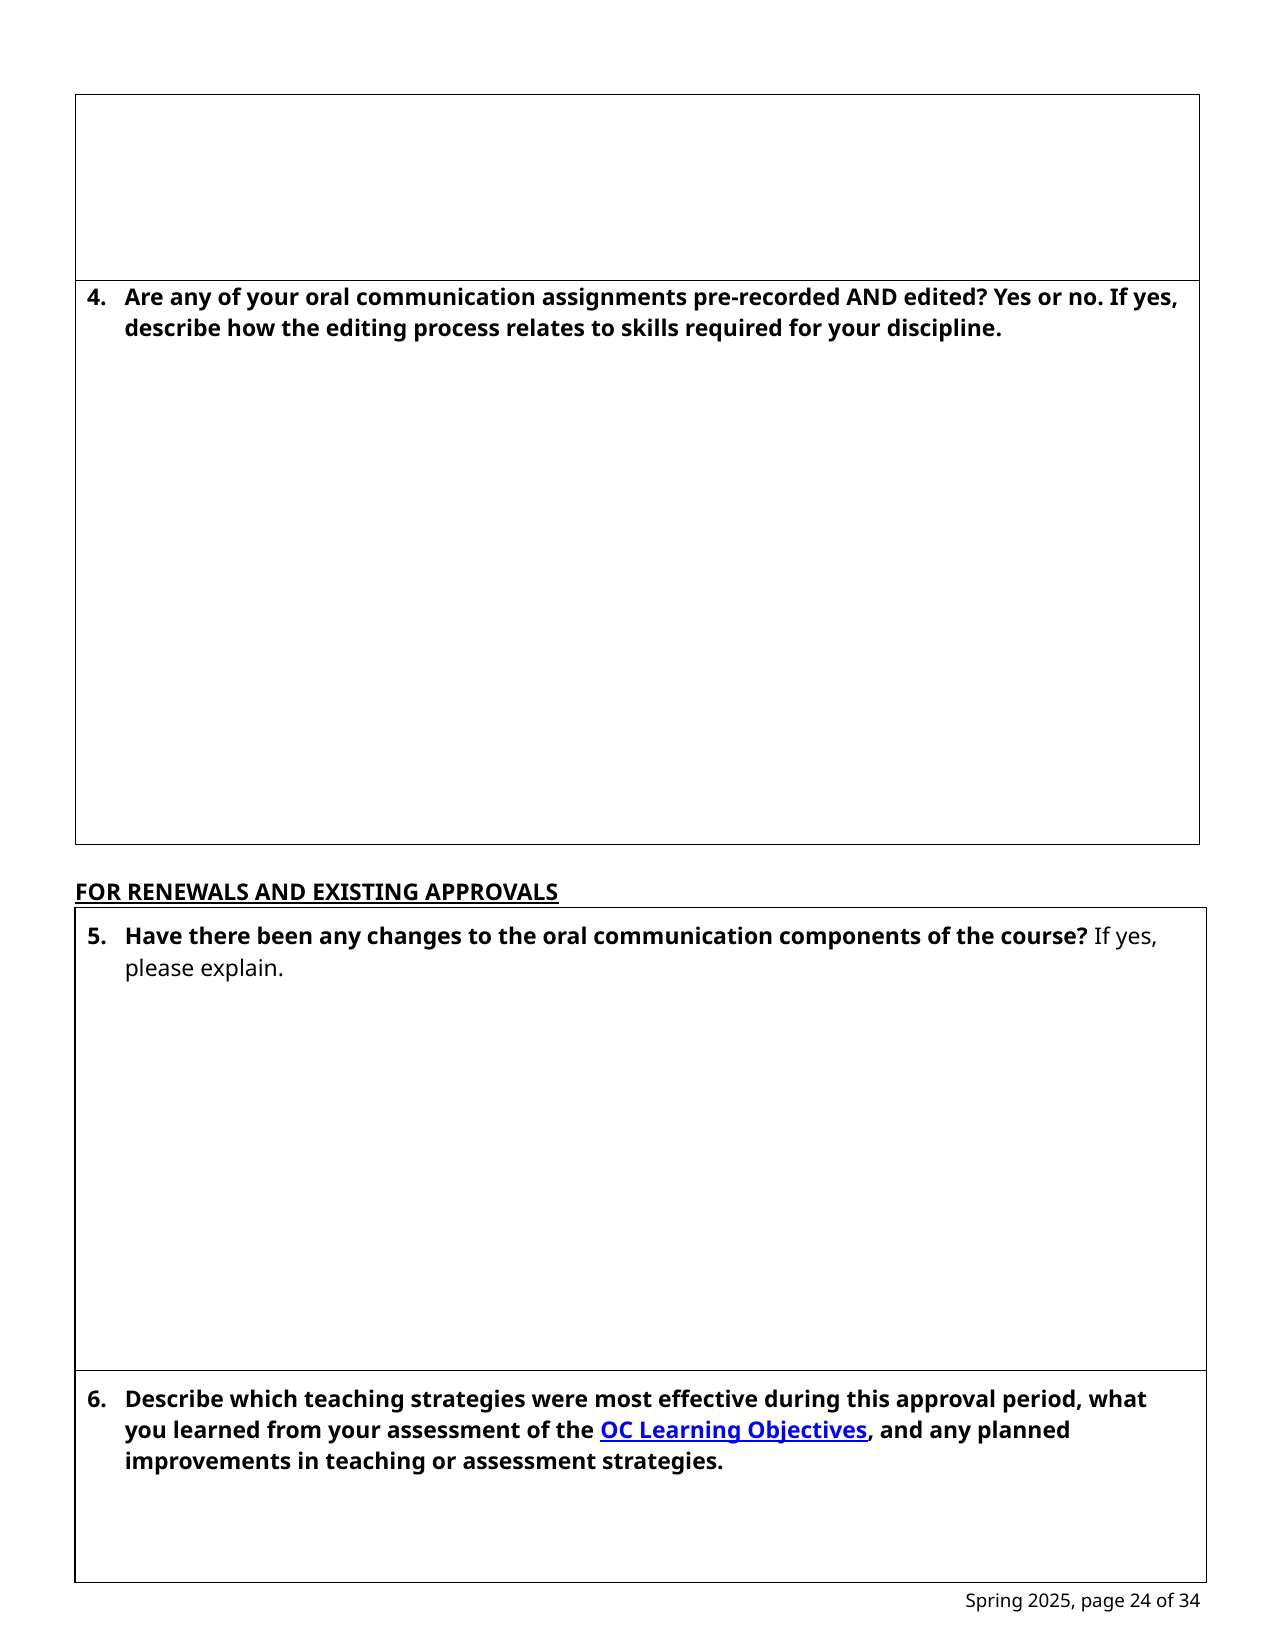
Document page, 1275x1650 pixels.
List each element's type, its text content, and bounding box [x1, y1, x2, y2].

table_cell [76, 95, 1199, 280]
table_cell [76, 1371, 1206, 1582]
text FOR RENEWALS AND EXISTING APPROVALS [75, 876, 1200, 907]
table_cell 4. Are any of your oral communication assignments pre-recorded AND edited? Yes or no. If yes, describe how the editing process relates to skills required for your discipline. [76, 281, 1199, 844]
table_header 5. Have there been any changes to the oral communication components of the course? If yes, please explain. [76, 908, 1206, 1370]
